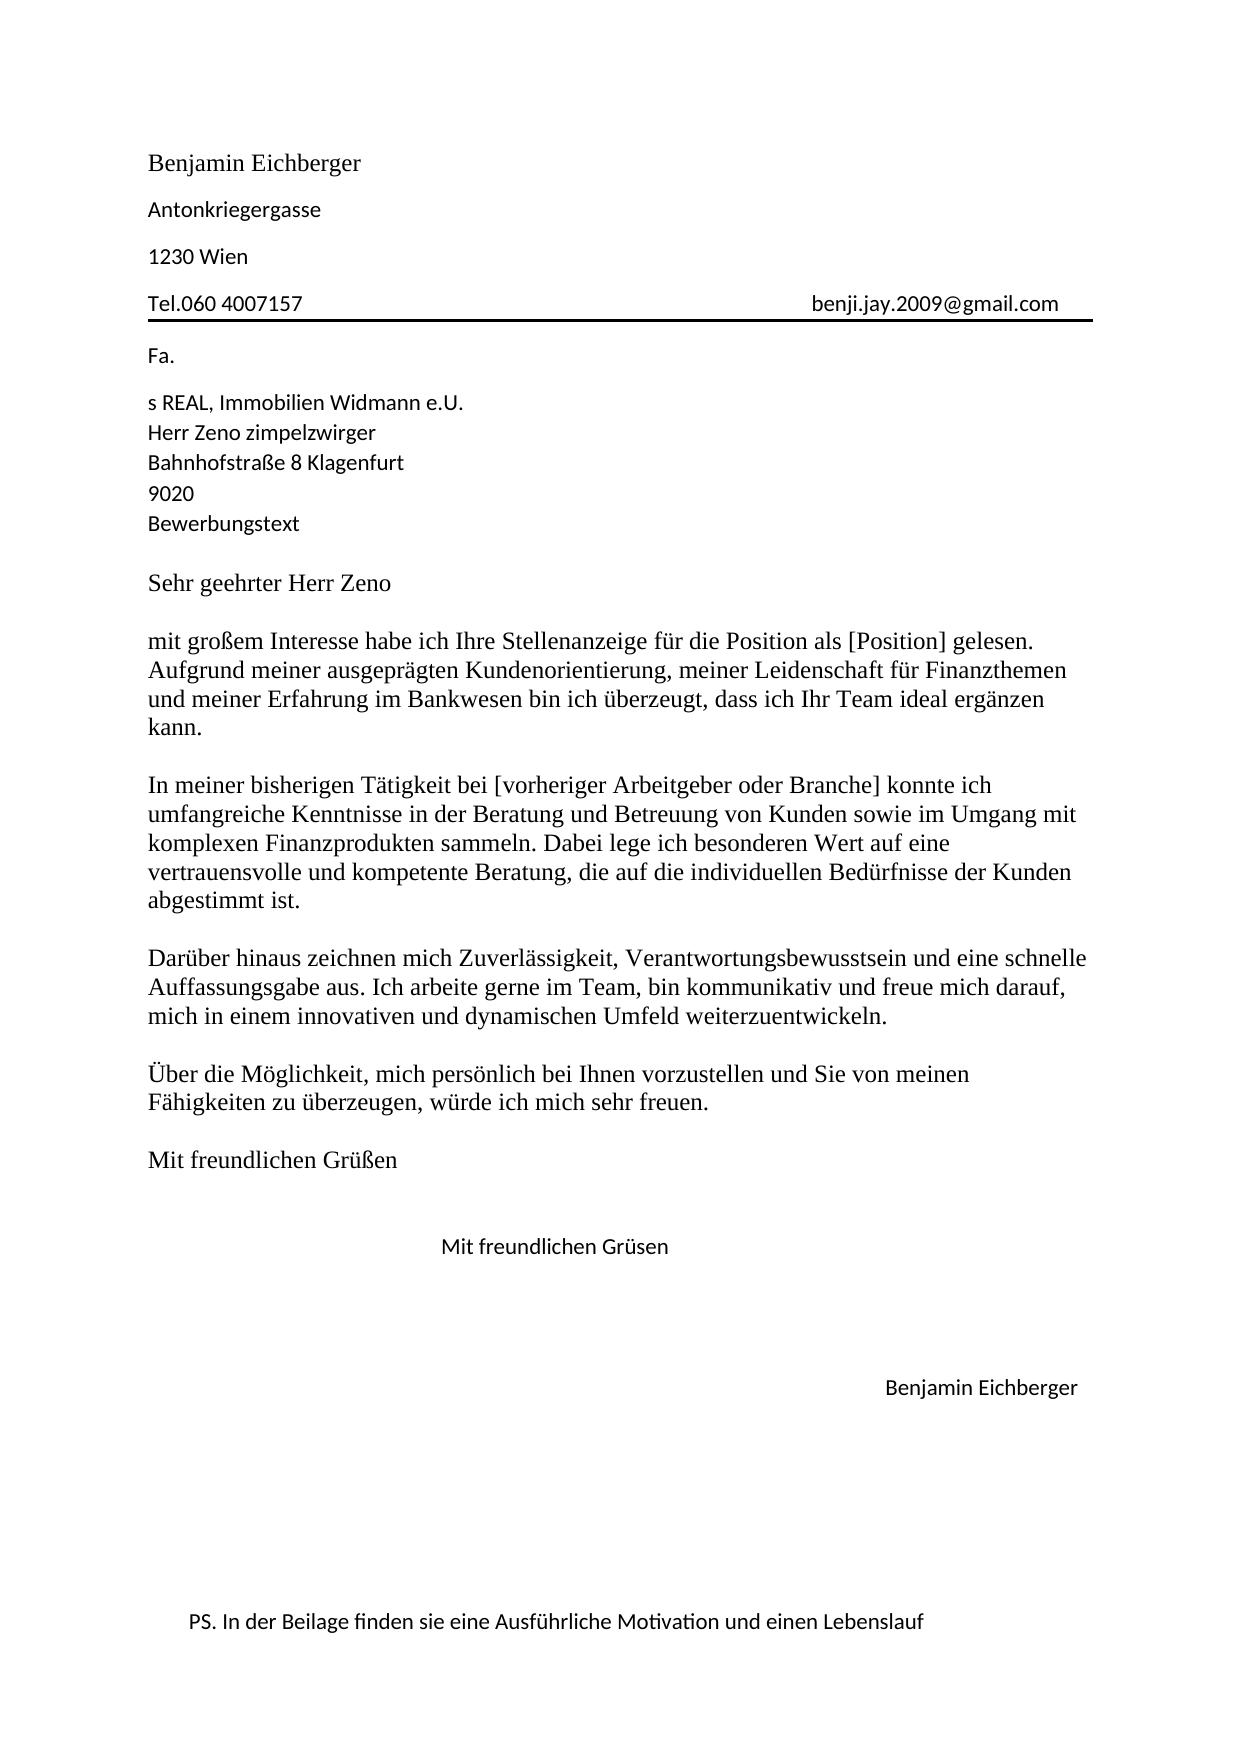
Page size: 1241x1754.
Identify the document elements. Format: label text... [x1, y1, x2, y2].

text Benjamin Eichberger [148, 1373, 1093, 1401]
text s REAL, Immobilien Widmann e.U. [148, 388, 1093, 416]
text Tel.060 4007157 benji.jay.2009@gmail.com [148, 289, 1093, 319]
text Über die Möglichkeit, mich persönlich bei Ihnen vorzustellen und Sie von meinen Fähigkeiten zu überzeugen, würde ich mich sehr freuen. [148, 1059, 1093, 1116]
text Benjamin Eichberger [148, 148, 1093, 176]
text Darüber hinaus zeichnen mich Zuverlässigkeit, Verantwortungsbewusstsein und eine schnelle Auffassungsgabe aus. Ich arbeite gerne im Team, bin kommunikativ und freue mich darauf, mich in einem innovativen und dynamischen Umfeld weiterzuentwickeln. [148, 943, 1093, 1029]
text Antonkriegergasse [148, 195, 1093, 223]
text Sehr geehrter Herr Zeno [148, 568, 1093, 597]
text 9020 [148, 479, 1093, 507]
text 1230 Wien [148, 242, 1093, 270]
text In meiner bisherigen Tätigkeit bei [vorheriger Arbeitgeber oder Branche] konnte ich umfangreiche Kenntnisse in der Beratung und Betreuung von Kunden sowie im Umgang mit komplexen Finanzprodukten sammeln. Dabei lege ich besonderen Wert auf eine vertrauensvolle und kompetente Beratung, die auf die individuellen Bedürfnisse der Kunden abgestimmt ist. [148, 770, 1093, 914]
text Bewerbungstext [148, 509, 1093, 537]
text Bahnhofstraße 8 Klagenfurt [148, 448, 1093, 476]
text mit großem Interesse habe ich Ihre Stellenanzeige für die Position als [Position] gelesen. Aufgrund meiner ausgeprägten Kundenorientierung, meiner Leidenschaft für Finanzthemen und meiner Erfahrung im Bankwesen bin ich überzeugt, dass ich Ihr Team ideal ergänzen kann. [148, 626, 1093, 741]
text Mit freundlichen Grüßen [148, 1145, 1093, 1203]
text Herr Zeno zimpelzwirger [148, 418, 1093, 446]
text Mit freundlichen Grüsen [295, 1232, 1093, 1260]
text Fa. [148, 341, 1093, 369]
text PS. In der Beilage finden sie eine Ausführliche Motivation und einen Lebenslauf [148, 1607, 1093, 1635]
